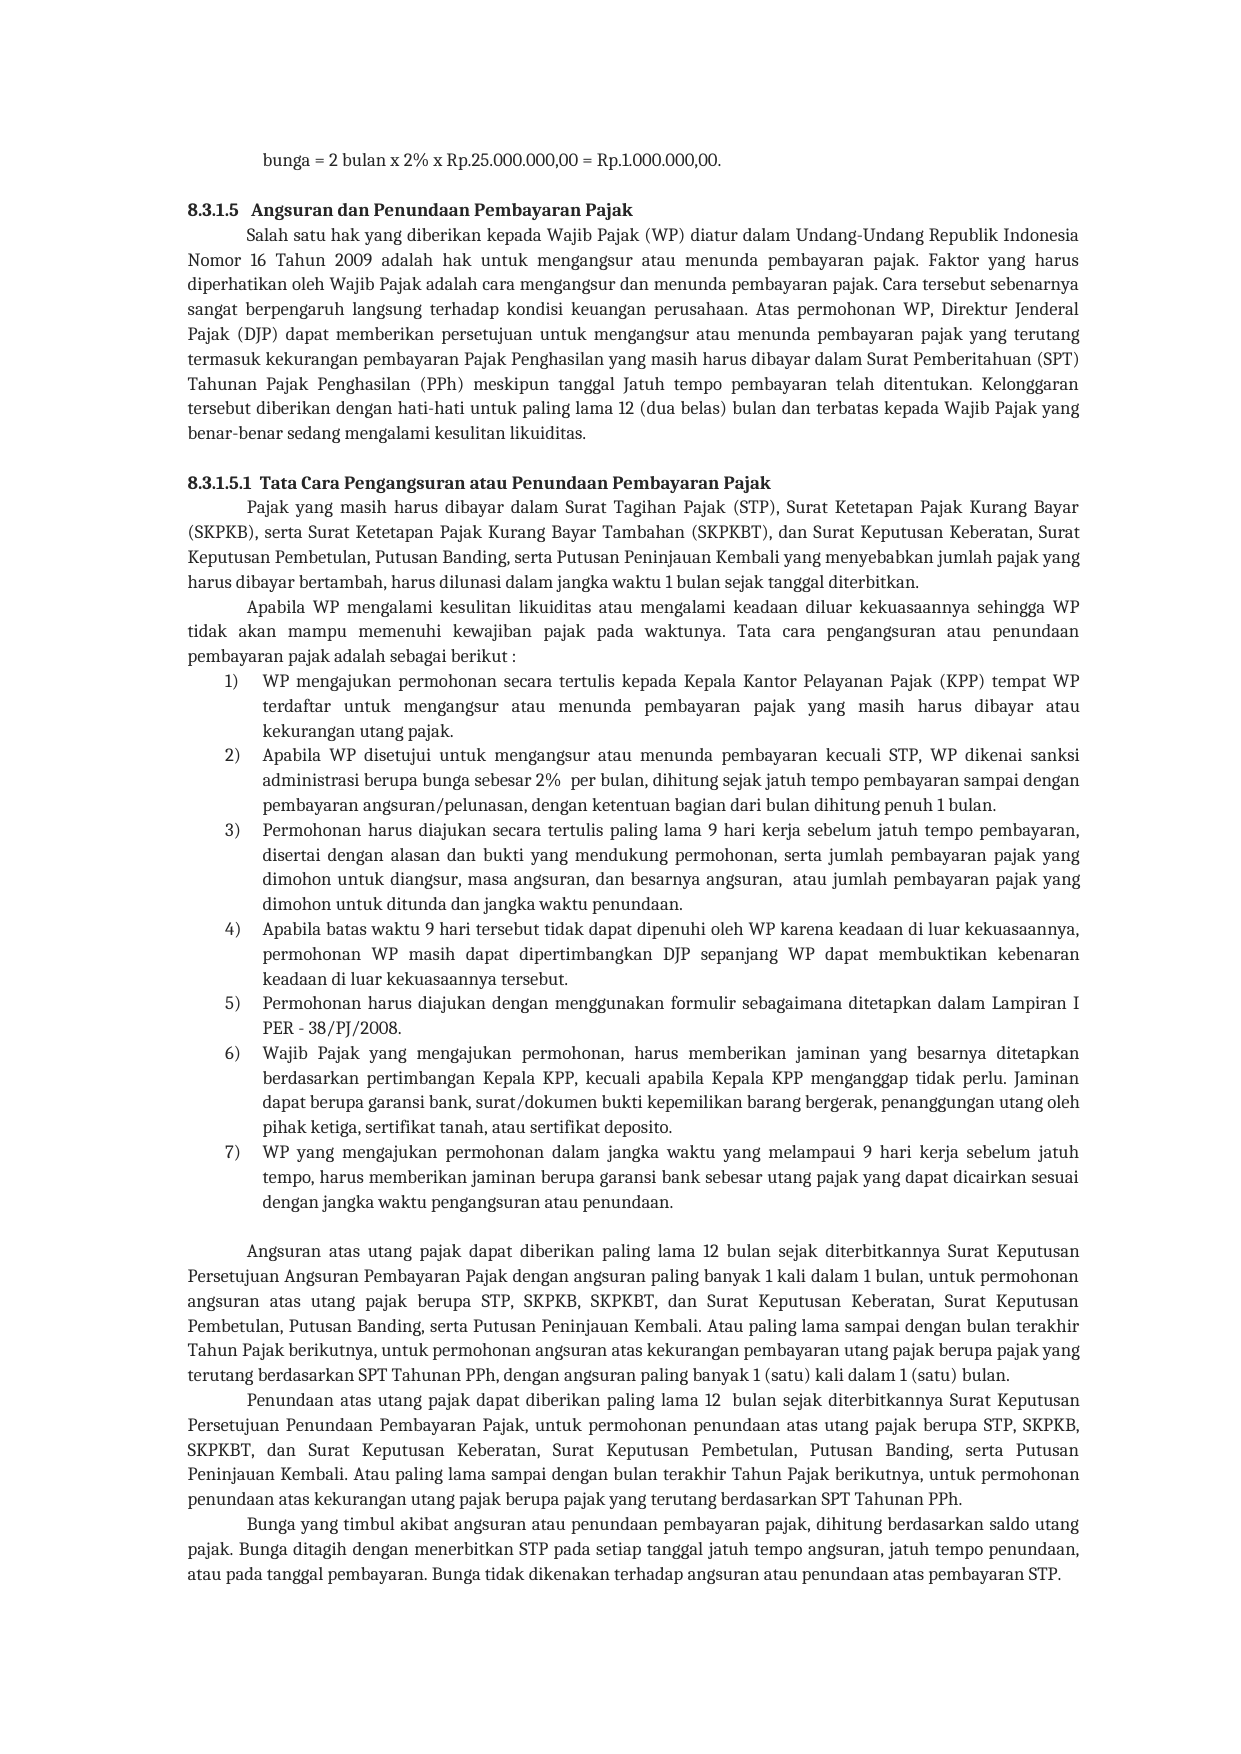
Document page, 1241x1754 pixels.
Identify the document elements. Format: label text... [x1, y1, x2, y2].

list Apabila batas waktu 9 hari tersebut tidak dapat dipenuhi oleh WP karena keadaan di luar kekuasaannya, permohonan WP masih dapat dipertimbangkan DJP sepanjang WP dapat membuktikan kebenaran keadaan di luar kekuasaannya tersebut. [225, 918, 1081, 990]
list Wajib Pajak yang mengajukan permohonan, harus memberikan jaminan yang besarnya ditetapkan berdasarkan pertimbangan Kepala KPP, kecuali apabila Kepala KPP menganggap tidak perlu. Jaminan dapat berupa garansi bank, surat/dokumen bukti kepemilikan barang bergerak, penanggungan utang oleh pihak ketiga, sertifikat tanah, atau sertifikat deposito. [225, 1042, 1081, 1138]
text Salah satu hak yang diberikan kepada Wajib Pajak (WP) diatur dalam Undang-Undang Republik Indonesia Nomor 16 Tahun 2009 adalah hak untuk mengangsur atau menunda pembayaran pajak. Faktor yang harus diperhatikan oleh Wajib Pajak adalah cara mengangsur dan menunda pembayaran pajak. Cara tersebut sebenarnya sangat berpengaruh langsung terhadap kondisi keuangan perusahaan. Atas permohonan WP, Direktur Jenderal Pajak (DJP) dapat memberikan persetujuan untuk mengangsur atau menunda pembayaran pajak yang terutang termasuk kekurangan pembayaran Pajak Penghasilan yang masih harus dibayar dalam Surat Pemberitahuan (SPT) Tahunan Pajak Penghasilan (PPh) meskipun tanggal Jatuh tempo pembayaran telah ditentukan. Kelonggaran tersebut diberikan dengan hati-hati untuk paling lama 12 (dua belas) bulan dan terbatas kepada Wajib Pajak yang benar-benar sedang mengalami kesulitan likuiditas. [187, 224, 1081, 444]
text 8.3.1.5.1 Tata Cara Pengangsuran atau Penundaan Pembayaran Pajak [187, 472, 1081, 494]
text 8.3.1.5 Angsuran dan Penundaan Pembayaran Pajak [187, 199, 1081, 221]
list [262, 150, 1081, 172]
list WP yang mengajukan permohonan dalam jangka waktu yang melampaui 9 hari kerja sebelum jatuh tempo, harus memberikan jaminan berupa garansi bank sebesar utang pajak yang dapat dicairkan sesuai dengan jangka waktu pengangsuran atau penundaan. [225, 1142, 1081, 1213]
text Apabila WP mengalami kesulitan likuiditas atau mengalami keadaan diluar kekuasaannya sehingga WP tidak akan mampu memenuhi kewajiban pajak pada waktunya. Tata cara pengangsuran atau penundaan pembayaran pajak adalah sebagai berikut : [187, 596, 1081, 667]
text Pajak yang masih harus dibayar dalam Surat Tagihan Pajak (STP), Surat Ketetapan Pajak Kurang Bayar (SKPKB), serta Surat Ketetapan Pajak Kurang Bayar Tambahan (SKPKBT), dan Surat Keputusan Keberatan, Surat Keputusan Pembetulan, Putusan Banding, serta Putusan Peninjauan Kembali yang menyebabkan jumlah pajak yang harus dibayar bertambah, harus dilunasi dalam jangka waktu 1 bulan sejak tanggal diterbitkan. [187, 497, 1081, 593]
list WP mengajukan permohonan secara tertulis kepada Kepala Kantor Pelayanan Pajak (KPP) tempat WP terdaftar untuk mengangsur atau menunda pembayaran pajak yang masih harus dibayar atau kekurangan utang pajak. [225, 671, 1081, 742]
list Apabila WP disetujui untuk mengangsur atau menunda pembayaran kecuali STP, WP dikenai sanksi administrasi berupa bunga sebesar 2% per bulan, dihitung sejak jatuh tempo pembayaran sampai dengan pembayaran angsuran/pelunasan, dengan ketentuan bagian dari bulan dihitung penuh 1 bulan. [225, 745, 1081, 816]
text Angsuran atas utang pajak dapat diberikan paling lama 12 bulan sejak diterbitkannya Surat Keputusan Persetujuan Angsuran Pembayaran Pajak dengan angsuran paling banyak 1 kali dalam 1 bulan, untuk permohonan angsuran atas utang pajak berupa STP, SKPKB, SKPKBT, dan Surat Keputusan Keberatan, Surat Keputusan Pembetulan, Putusan Banding, serta Putusan Peninjauan Kembali. Atau paling lama sampai dengan bulan terakhir Tahun Pajak berikutnya, untuk permohonan angsuran atas kekurangan pembayaran utang pajak berupa pajak yang terutang berdasarkan SPT Tahunan PPh, dengan angsuran paling banyak 1 (satu) kali dalam 1 (satu) bulan. [187, 1241, 1081, 1386]
text Penundaan atas utang pajak dapat diberikan paling lama 12 bulan sejak diterbitkannya Surat Keputusan Persetujuan Penundaan Pembayaran Pajak, untuk permohonan penundaan atas utang pajak berupa STP, SKPKB, SKPKBT, dan Surat Keputusan Keberatan, Surat Keputusan Pembetulan, Putusan Banding, serta Putusan Peninjauan Kembali. Atau paling lama sampai dengan bulan terakhir Tahun Pajak berikutnya, untuk permohonan penundaan atas kekurangan utang pajak berupa pajak yang terutang berdasarkan SPT Tahunan PPh. [187, 1389, 1081, 1510]
list Permohonan harus diajukan secara tertulis paling lama 9 hari kerja sebelum jatuh tempo pembayaran, disertai dengan alasan dan bukti yang mendukung permohonan, serta jumlah pembayaran pajak yang dimohon untuk diangsur, masa angsuran, dan besarnya angsuran, atau jumlah pembayaran pajak yang dimohon untuk ditunda dan jangka waktu penundaan. [225, 819, 1081, 915]
text Bunga yang timbul akibat angsuran atau penundaan pembayaran pajak, dihitung berdasarkan saldo utang pajak. Bunga ditagih dengan menerbitkan STP pada setiap tanggal jatuh tempo angsuran, jatuh tempo penundaan, atau pada tanggal pembayaran. Bunga tidak dikenakan terhadap angsuran atau penundaan atas pembayaran STP. [187, 1513, 1081, 1585]
list Permohonan harus diajukan dengan menggunakan formulir sebagaimana ditetapkan dalam Lampiran I PER - 38/PJ/2008. [225, 993, 1081, 1039]
